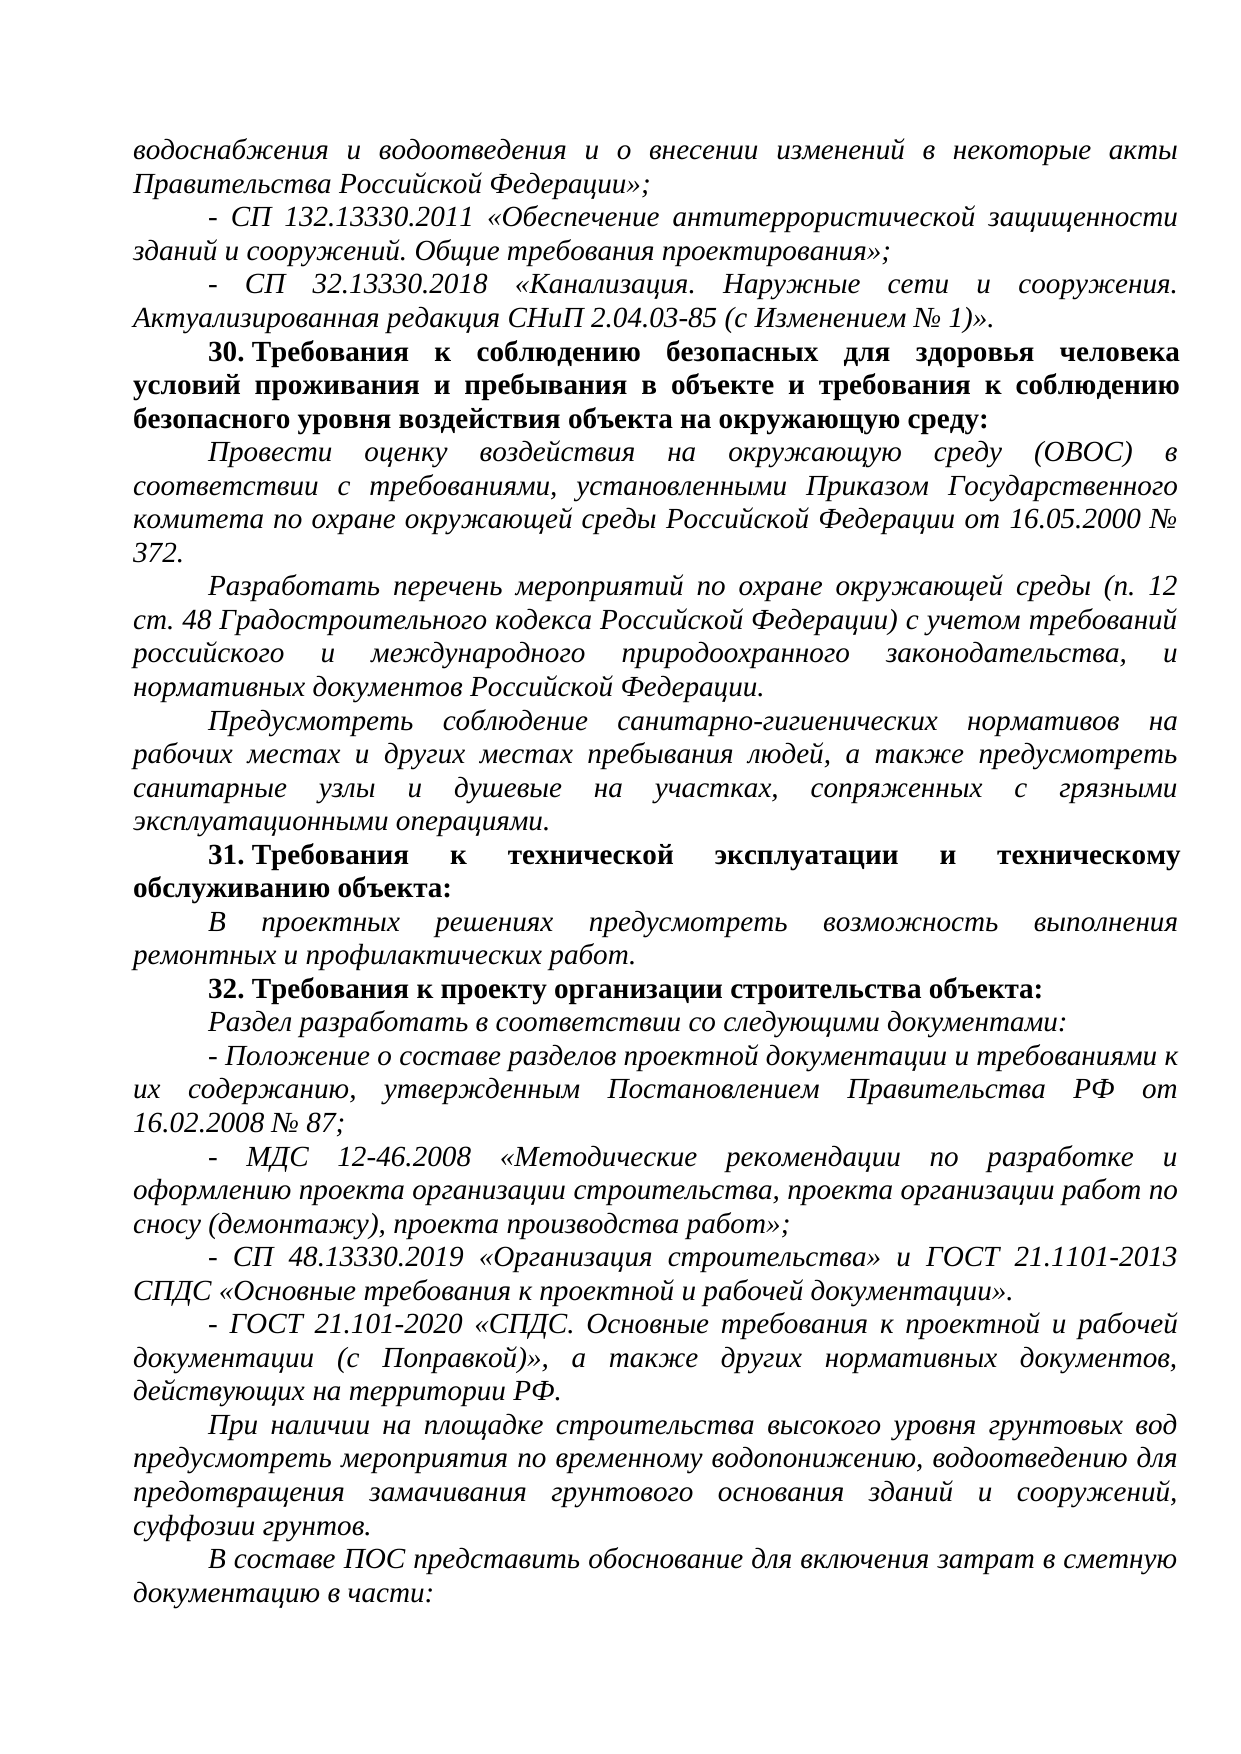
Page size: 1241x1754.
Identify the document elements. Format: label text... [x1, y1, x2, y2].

text Раздел разработать в соответствии со следующими документами: [133, 1004, 1181, 1038]
text Провести оценку воздействия на окружающую среду (ОВОС) в соответствии с требованиями, установленными Приказом Государственного комитета по охране окружающей среды Российской Федерации от 16.05.2000 № 372. [133, 434, 1181, 568]
text 32. Требования к проекту организации строительства объекта: [133, 971, 1181, 1004]
text - Положение о составе разделов проектной документации и требованиями к их содержанию, утвержденным Постановлением Правительства РФ от 16.02.2008 № 87; [133, 1038, 1181, 1139]
text Разработать перечень мероприятий по охране окружающей среды (п. 12 ст. 48 Градостроительного кодекса Российской Федерации) с учетом требований российского и международного природоохранного законодательства, и нормативных документов Российской Федерации. [133, 568, 1181, 703]
text - СП 48.13330.2019 «Организация строительства» и ГОСТ 21.1101-2013 СПДС «Основные требования к проектной и рабочей документации». [133, 1239, 1181, 1306]
text - СП 32.13330.2018 «Канализация. Наружные сети и сооружения. Актуализированная редакция СНиП 2.04.03-85 (с Изменением № 1)». [133, 267, 1181, 334]
text При наличии на площадке строительства высокого уровня грунтовых вод предусмотреть мероприятия по временному водопонижению, водоотведению для предотвращения замачивания грунтового основания зданий и сооружений, суффозии грунтов. [133, 1407, 1181, 1541]
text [133, 132, 1181, 199]
text 30. Требования к соблюдению безопасных для здоровья человека условий проживания и пребывания в объекте и требования к соблюдению безопасного уровня воздействия объекта на окружающую среду: [133, 334, 1181, 434]
text - ГОСТ 21.101-2020 «СПДС. Основные требования к проектной и рабочей документации (с Поправкой)», а также других нормативных документов, действующих на территории РФ. [133, 1306, 1181, 1407]
text В составе ПОС представить обоснование для включения затрат в сметную документацию в части: [133, 1541, 1181, 1608]
text - СП 132.13330.2011 «Обеспечение антитеррористической защищенности зданий и сооружений. Общие требования проектирования»; [133, 199, 1181, 267]
text - МДС 12-46.2008 «Методические рекомендации по разработке и оформлению проекта организации строительства, проекта организации работ по сносу (демонтажу), проекта производства работ»; [133, 1139, 1181, 1239]
text 31. Требования к технической эксплуатации и техническому обслуживанию объекта: [133, 837, 1181, 904]
text Предусмотреть соблюдение санитарно-гигиенических нормативов на рабочих местах и других местах пребывания людей, а также предусмотреть санитарные узлы и душевые на участках, сопряженных с грязными эксплуатационными операциями. [133, 703, 1181, 837]
text В проектных решениях предусмотреть возможность выполнения ремонтных и профилактических работ. [133, 904, 1181, 971]
